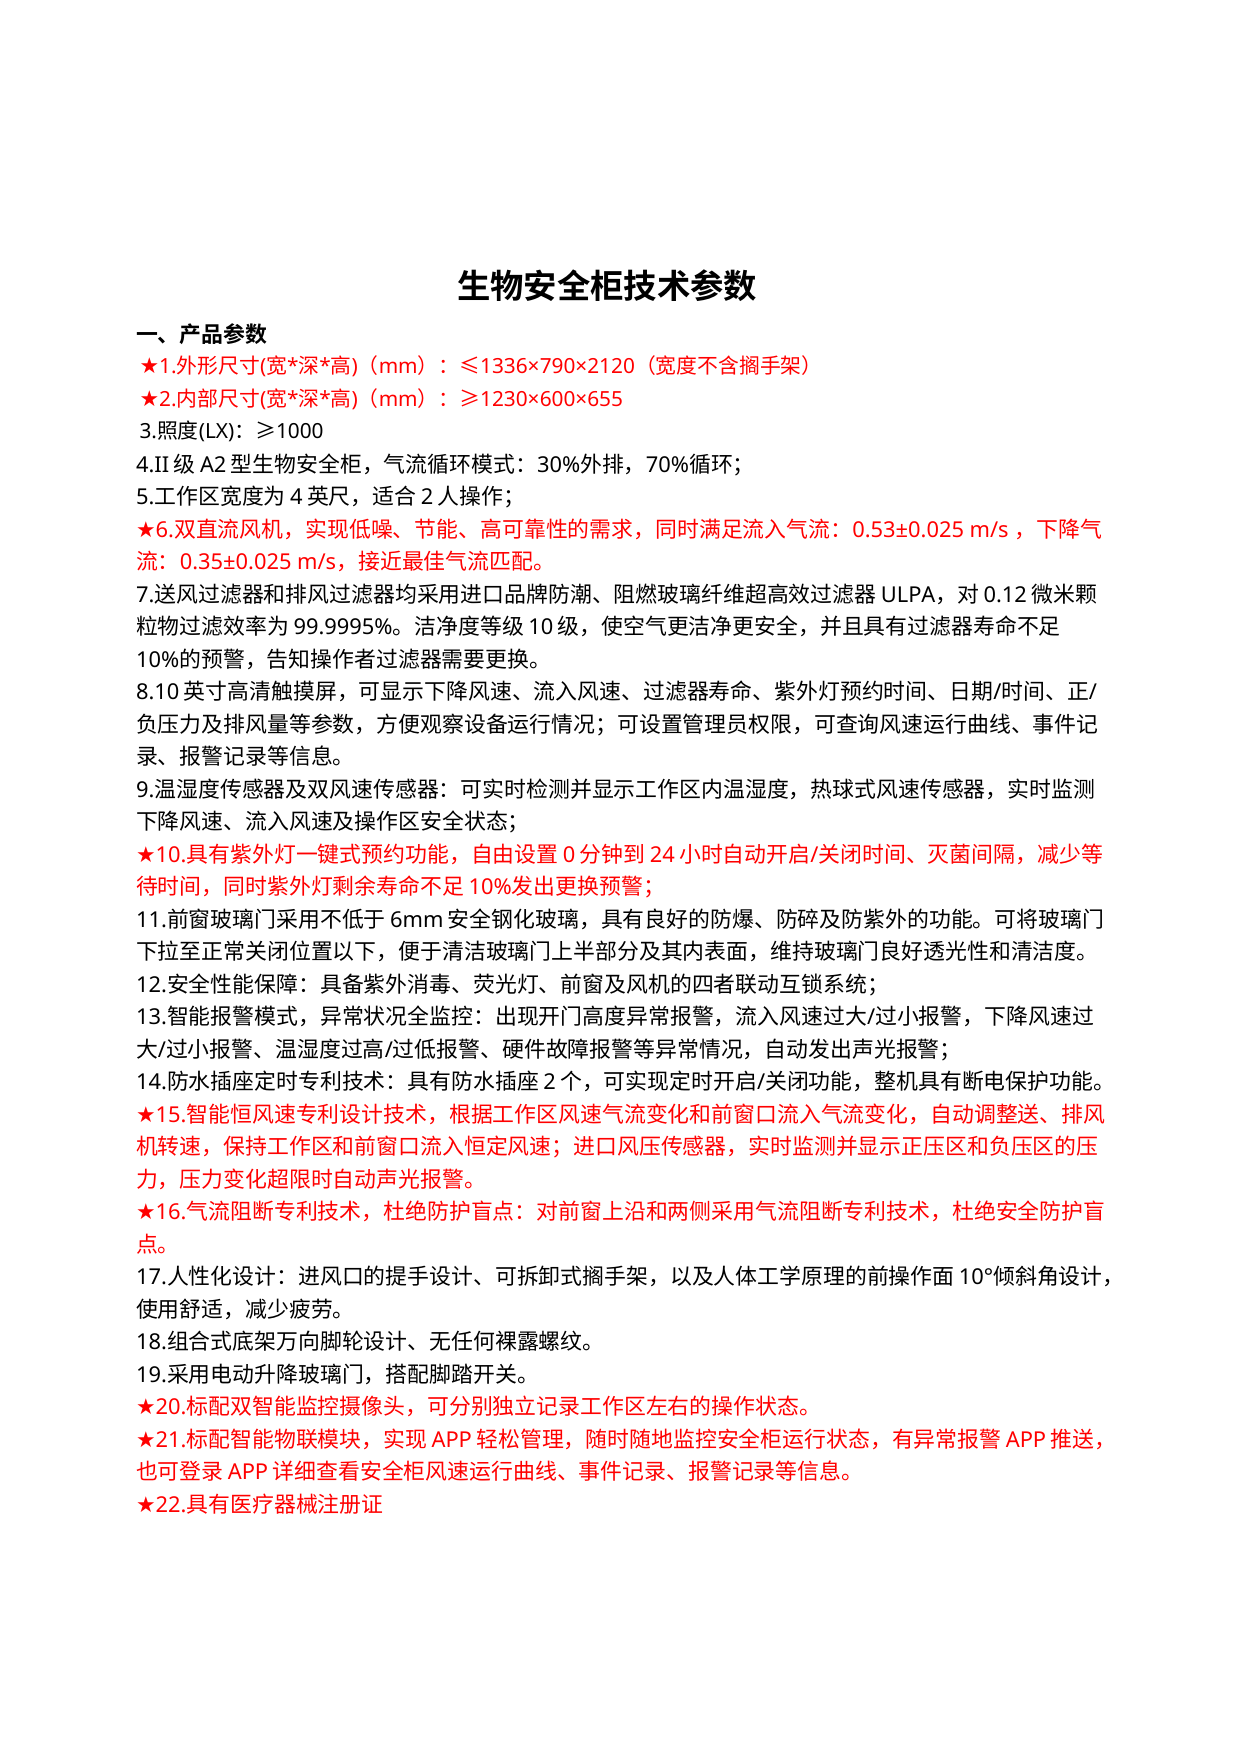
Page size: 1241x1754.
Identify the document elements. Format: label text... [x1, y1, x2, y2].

text 3.照度(LX)：≥1000 [139, 414, 1107, 446]
text 8.10英寸高清触摸屏，可显示下降风速、流入风速、过滤器寿命、紫外灯预约时间、日期/时间、正/负压力及排风量等参数，方便观察设备运行情况；可设置管理员权限，可查询风速运行曲线、事件记录、报警记录等信息。 [136, 674, 1107, 771]
text 9.温湿度传感器及双风速传感器：可实时检测并显示工作区内温湿度，热球式风速传感器，实时监测下降风速、流入风速及操作区安全状态； [136, 771, 1107, 836]
text ★10.具有紫外灯一键式预约功能，自由设置0分钟到24小时自动开启/关闭时间、灭菌间隔，减少等待时间，同时紫外灯剩余寿命不足10%发出更换预警； [136, 836, 1107, 901]
text 5.工作区宽度为4英尺，适合2人操作； [136, 479, 1107, 511]
text 19.采用电动升降玻璃门，搭配脚踏开关。 [136, 1356, 1107, 1389]
text 7.送风过滤器和排风过滤器均采用进口品牌防潮、阻燃玻璃纤维超高效过滤器ULPA，对0.12微米颗粒物过滤效率为99.9995%。洁净度等级10级，使空气更洁净更安全，并且具有过滤器寿命不足10%的预警，告知操作者过滤器需要更换。 [136, 576, 1107, 674]
text 4.II级A2型生物安全柜，气流循环模式：30%外排，70%循环； [136, 446, 1107, 479]
list 产品参数 [136, 316, 1107, 349]
text ★2.内部尺寸(宽*深*高)（mm）：≥1230×600×655 [139, 381, 1107, 414]
text ★6.双直流风机，实现低噪、节能、高可靠性的需求，同时满足流入气流：0.53±0.025 m/s ，下降气流：0.35±0.025 m/s，接近最佳气流匹配。 [136, 511, 1107, 576]
text ★15.智能恒风速专利设计技术，根据工作区风速气流变化和前窗口流入气流变化，自动调整送、排风机转速，保持工作区和前窗口流入恒定风速；进口风压传感器，实时监测并显示正压区和负压区的压力，压力变化超限时自动声光报警。 [136, 1096, 1107, 1194]
text 17.人性化设计：进风口的提手设计、可拆卸式搁手架，以及人体工学原理的前操作面10°倾斜角设计，使用舒适，减少疲劳。 [136, 1259, 1107, 1324]
text 13.智能报警模式，异常状况全监控：出现开门高度异常报警，流入风速过大/过小报警，下降风速过大/过小报警、温湿度过高/过低报警、硬件故障报警等异常情况，自动发出声光报警； [136, 999, 1107, 1064]
text 14.防水插座定时专利技术：具有防水插座2个，可实现定时开启/关闭功能，整机具有断电保护功能。 [136, 1064, 1107, 1096]
text ★22.具有医疗器械注册证 [136, 1486, 1107, 1519]
text ★1.外形尺寸(宽*深*高)（mm）：≤1336×790×2120（宽度不含搁手架） [139, 349, 1107, 381]
text ★21.标配智能物联模块，实现APP轻松管理，随时随地监控安全柜运行状态，有异常报警APP推送，也可登录APP详细查看安全柜风速运行曲线、事件记录、报警记录等信息。 [136, 1421, 1107, 1486]
text 12.安全性能保障：具备紫外消毒、荧光灯、前窗及风机的四者联动互锁系统； [136, 966, 1107, 999]
text 11.前窗玻璃门采用不低于6mm安全钢化玻璃，具有良好的防爆、防碎及防紫外的功能。可将玻璃门下拉至正常关闭位置以下，便于清洁玻璃门上半部分及其内表面，维持玻璃门良好透光性和清洁度。 [136, 901, 1107, 966]
text 生物安全柜技术参数 [106, 251, 1107, 316]
text ★16.气流阻断专利技术，杜绝防护盲点：对前窗上沿和两侧采用气流阻断专利技术，杜绝安全防护盲点。 [136, 1194, 1107, 1259]
text 18.组合式底架万向脚轮设计、无任何裸露螺纹。 [136, 1324, 1107, 1356]
text ★20.标配双智能监控摄像头，可分别独立记录工作区左右的操作状态。 [136, 1389, 1107, 1421]
